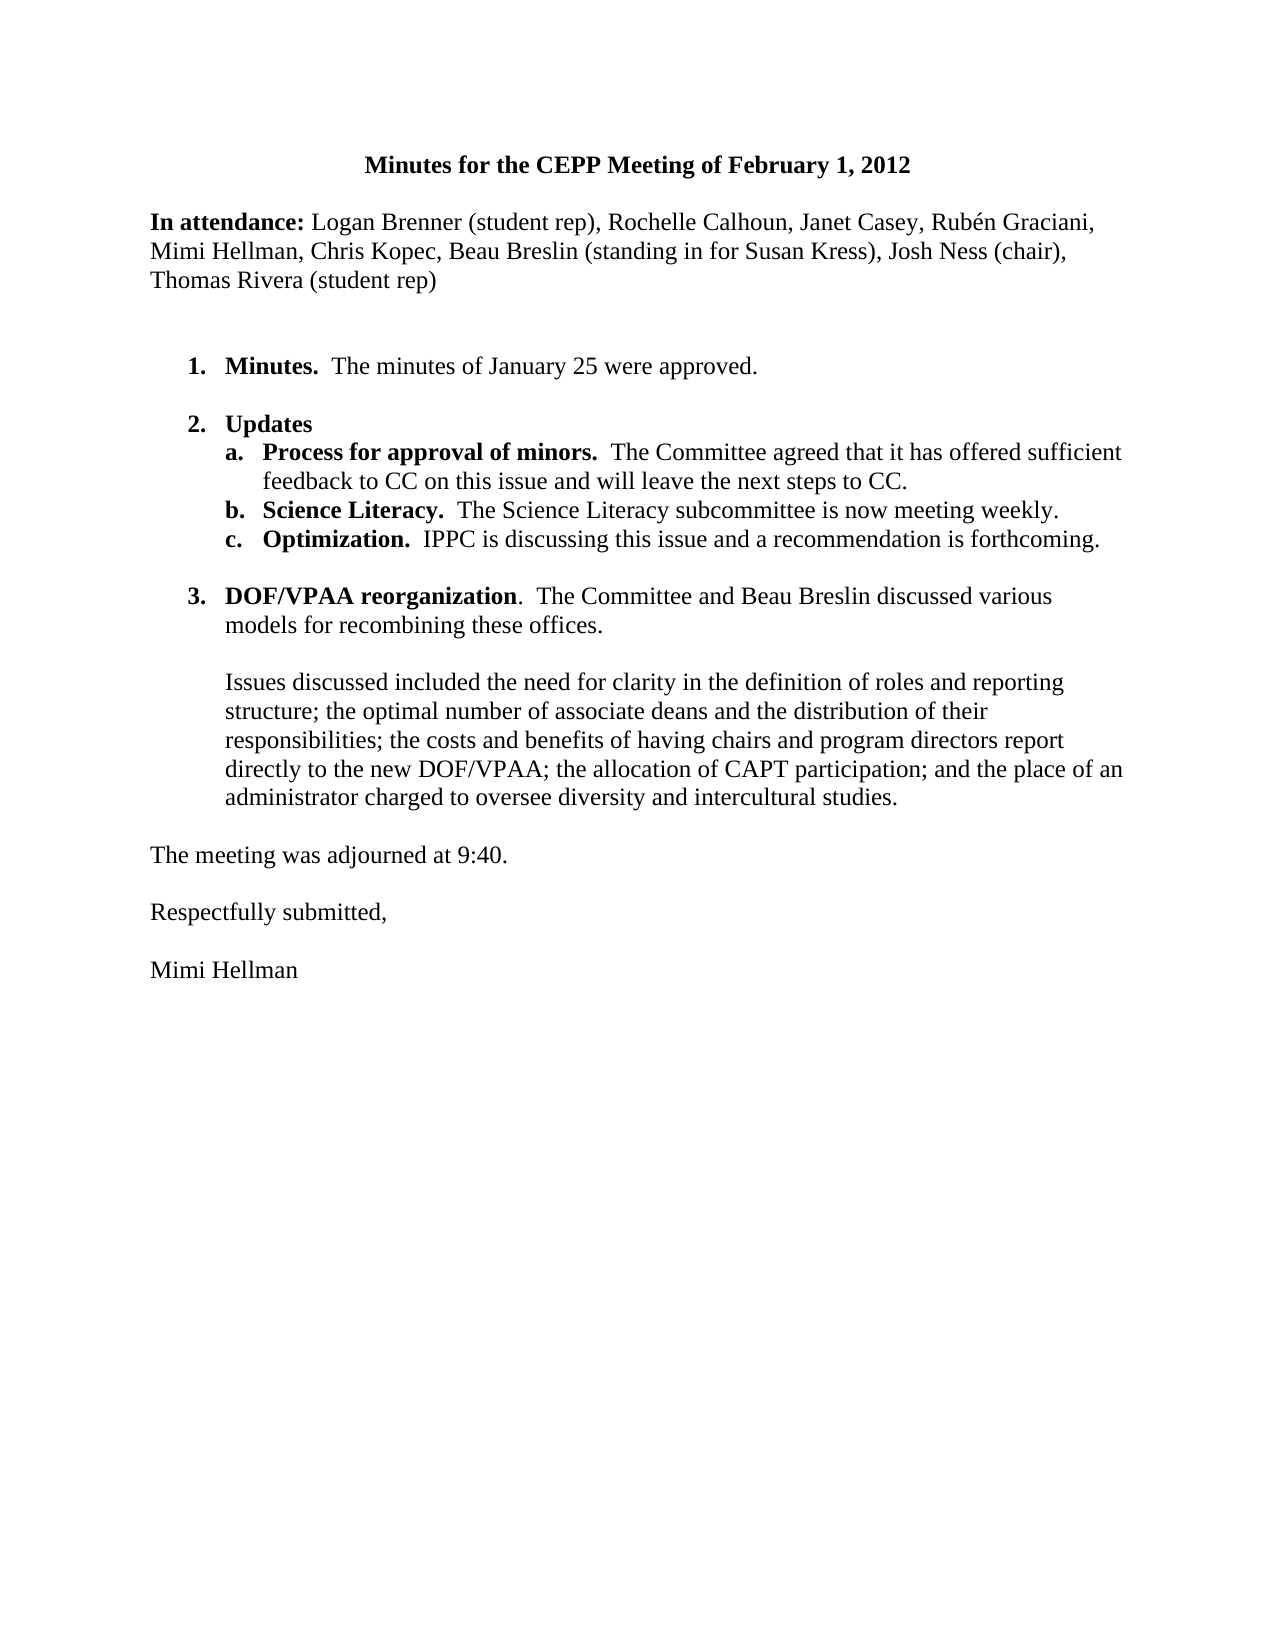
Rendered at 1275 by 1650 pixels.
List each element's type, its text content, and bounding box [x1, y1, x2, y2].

list Optimization. IPPC is discussing this issue and a recommendation is forthcoming. [225, 524, 1125, 552]
list Process for approval of minors. The Committee agreed that it has offered sufficient feedback to CC on this issue and will leave the next steps to CC. [225, 437, 1125, 495]
list Science Literacy. The Science Literacy subcommittee is now meeting weekly. [225, 495, 1125, 524]
text Mimi Hellman [150, 955, 1125, 984]
text Respectfully submitted, [150, 897, 1125, 926]
text The meeting was adjourned at 9:40. [150, 840, 1125, 869]
list Updates [187, 409, 1125, 437]
list Minutes. The minutes of January 25 were approved. [187, 351, 1125, 380]
text In attendance: Logan Brenner (student rep), Rochelle Calhoun, Janet Casey, Rubén Graciani, Mimi Hellman, Chris Kopec, Beau Breslin (standing in for Susan Kress), Josh Ness (chair), Thomas Rivera (student rep) [150, 207, 1125, 294]
list DOF/VPAA reorganization. The Committee and Beau Breslin discussed various models for recombining these offices. [187, 581, 1125, 639]
text Minutes for the CEPP Meeting of February 1, 2012 [150, 150, 1125, 179]
text Issues discussed included the need for clarity in the definition of roles and reporting structure; the optimal number of associate deans and the distribution of their responsibilities; the costs and benefits of having chairs and program directors report directly to the new DOF/VPAA; the allocation of CAPT participation; and the place of an administrator charged to oversee diversity and intercultural studies. [225, 667, 1125, 811]
